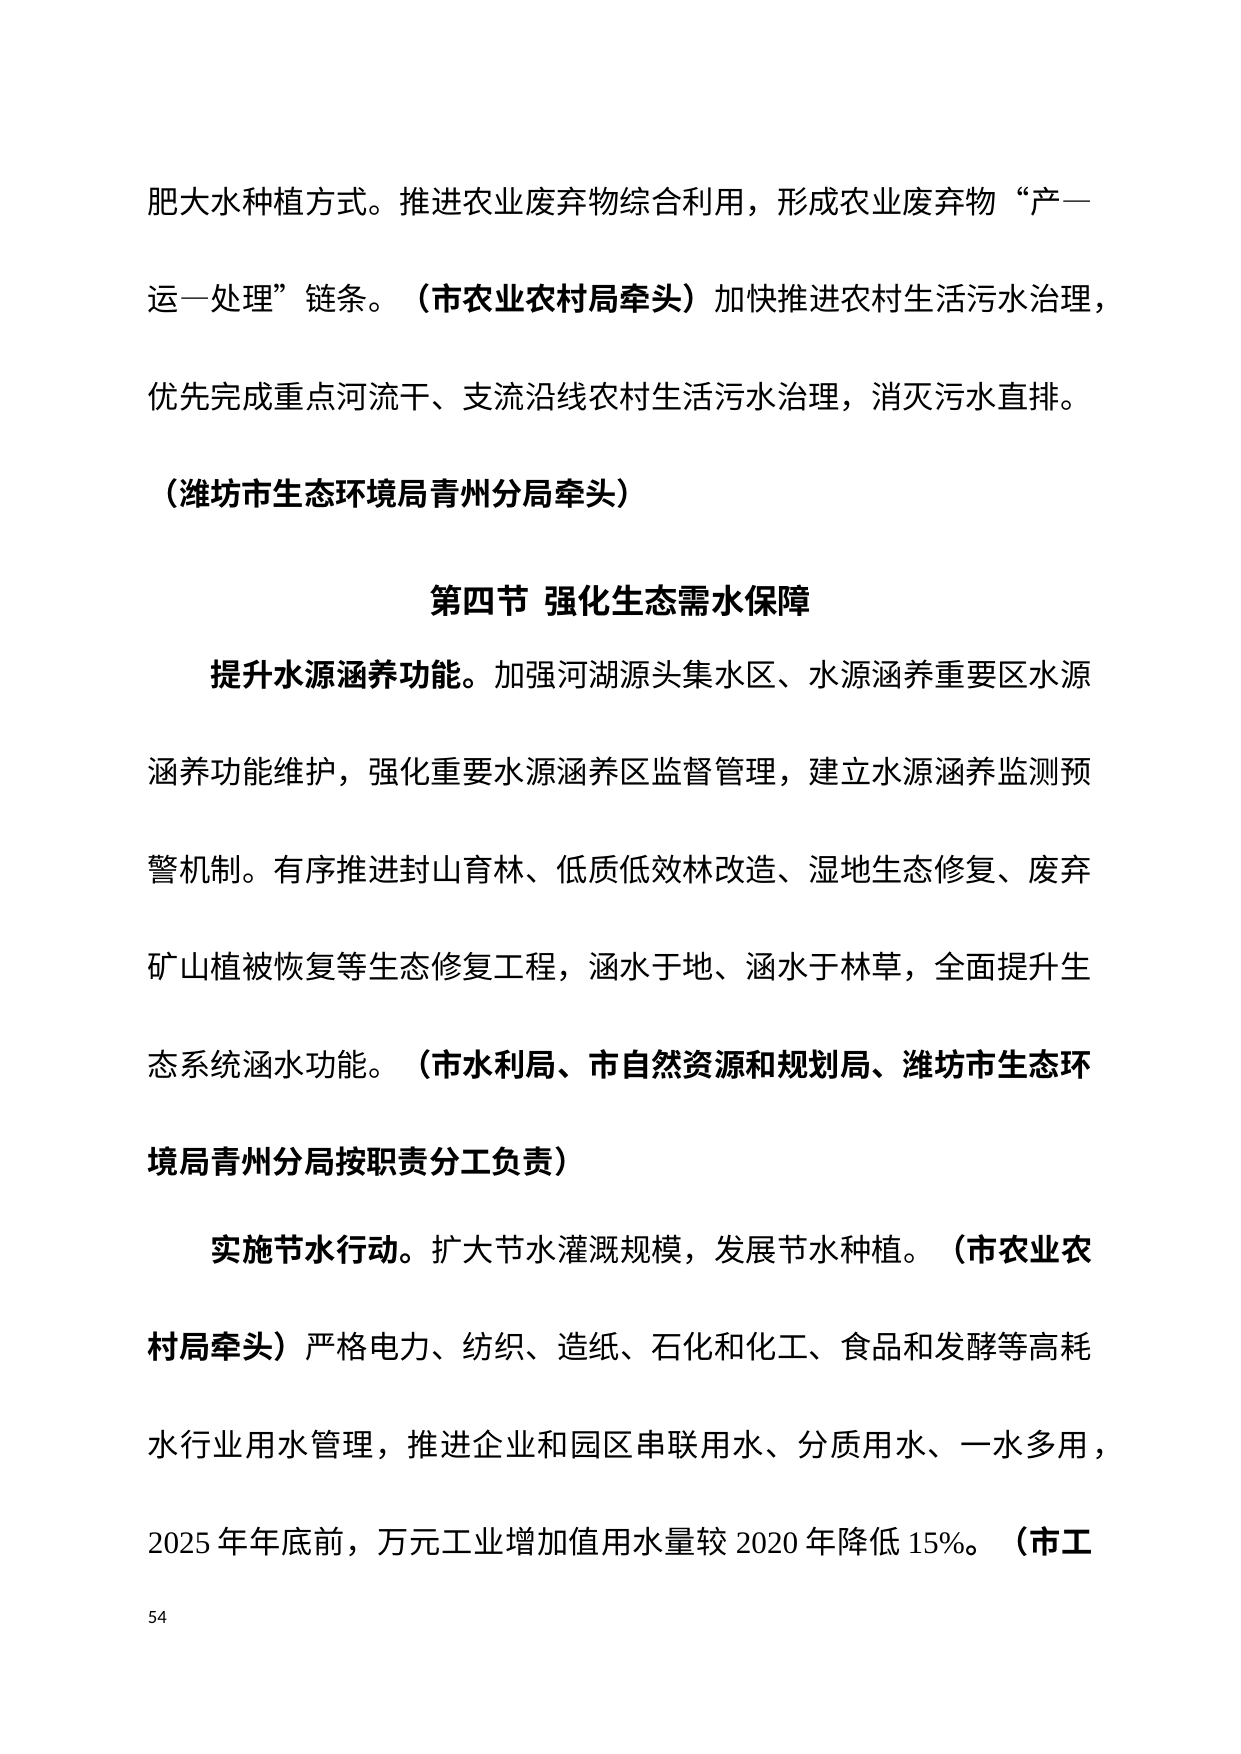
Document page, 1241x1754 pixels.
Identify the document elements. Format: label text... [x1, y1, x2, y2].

subtitle 第四节 强化生态需水保障 [148, 547, 1093, 631]
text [148, 1215, 1093, 1573]
text 提升水源涵养功能。加强河湖源头集水区、水源涵养重要区水源涵养功能维护，强化重要水源涵养区监督管理，建立水源涵养监测预警机制。有序推进封山育林、低质低效林改造、湿地生态修复、废弃矿山植被恢复等生态修复工程，涵水于地、涵水于林草，全面提升生态系统涵水功能。（市水利局、市自然资源和规划局、潍坊市生态环境局青州分局按职责分工负责） [148, 640, 1093, 1193]
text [148, 167, 1093, 524]
